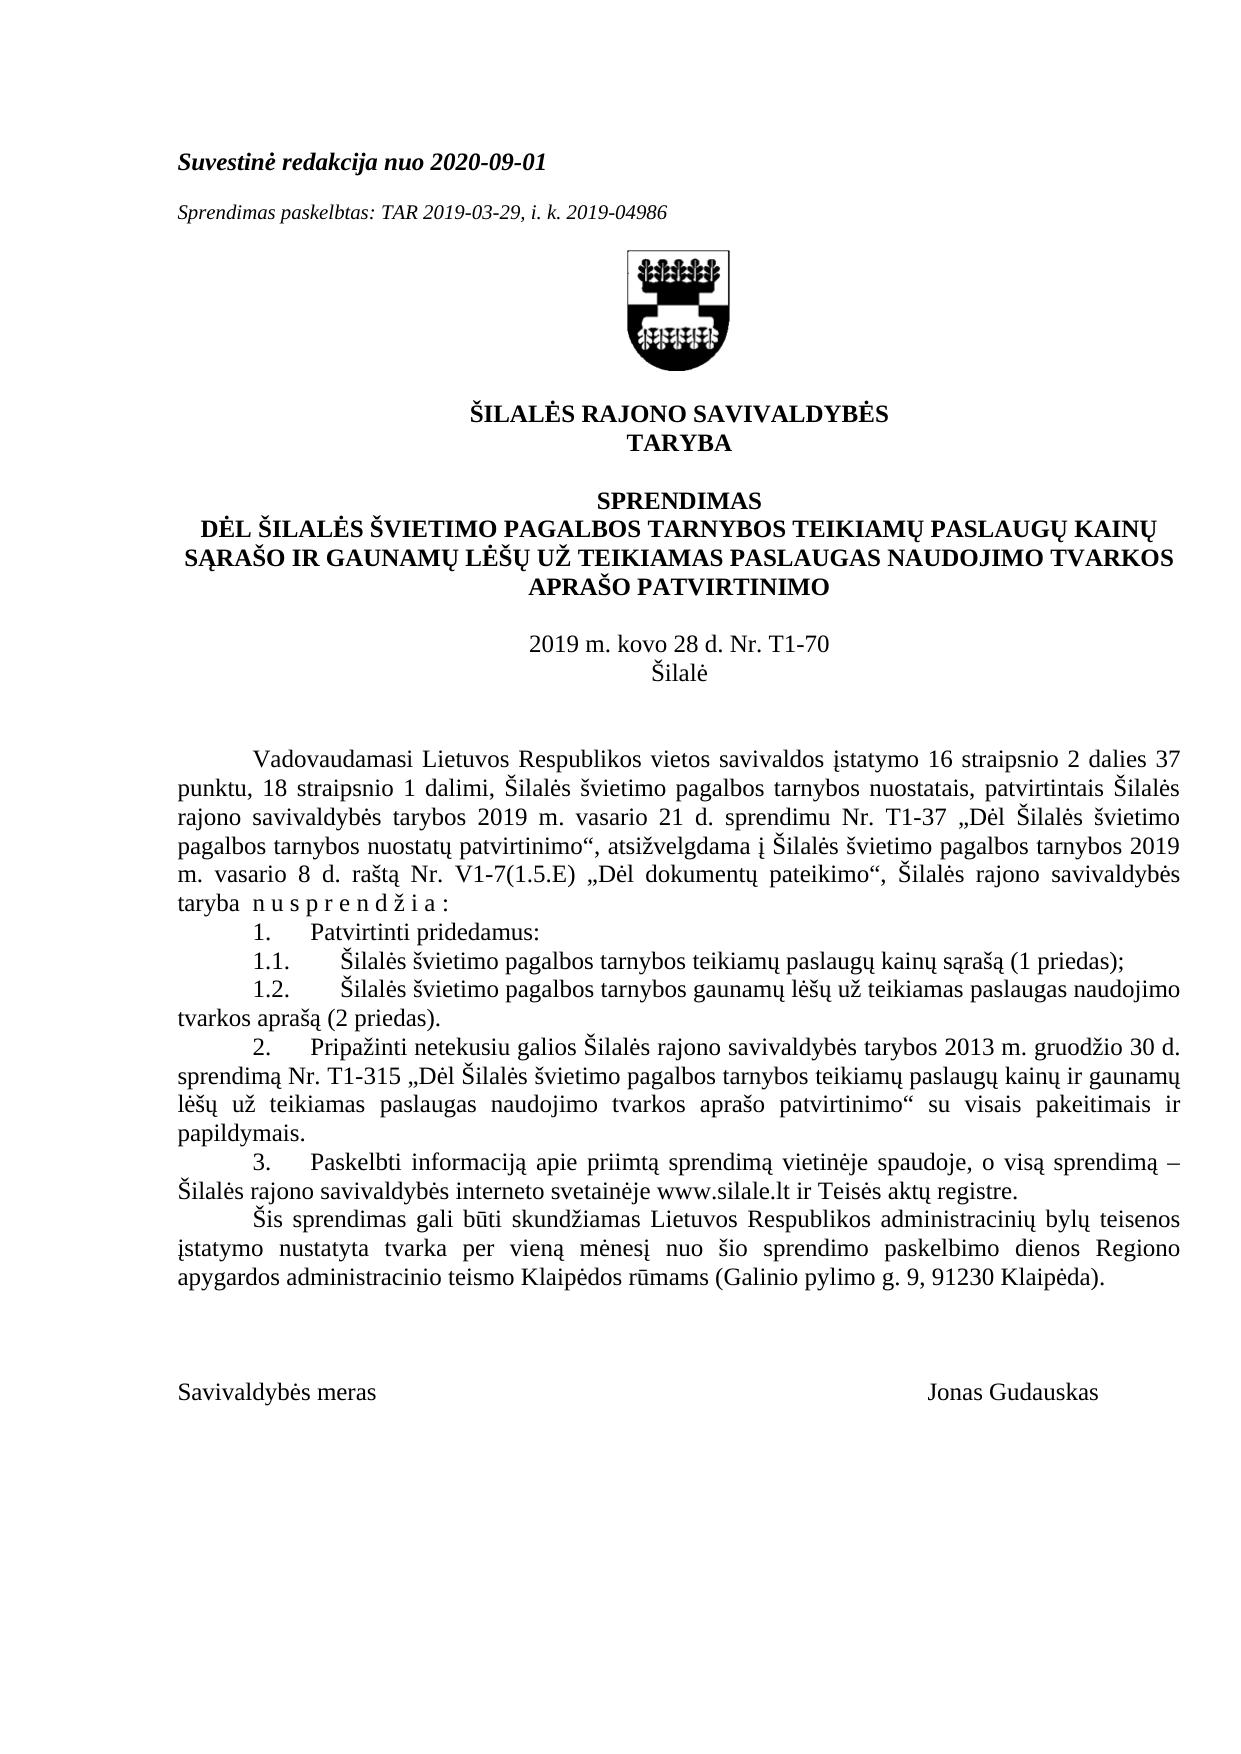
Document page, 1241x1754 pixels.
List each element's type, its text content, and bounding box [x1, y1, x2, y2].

text TARYBA [177, 428, 1181, 457]
text 1.2. Šilalės švietimo pagalbos tarnybos gaunamų lėšų už teikiamas paslaugas naudojimo tvarkos aprašą (2 priedas). [177, 974, 1181, 1032]
text Savivaldybės meras Jonas Gudauskas [177, 1377, 1181, 1406]
text Sprendimas paskelbtas: TAR 2019-03-29, i. k. 2019-04986 [177, 200, 1181, 224]
text 1.1. Šilalės švietimo pagalbos tarnybos teikiamų paslaugų kainų sąrašą (1 priedas); [177, 946, 1181, 974]
text 2. Pripažinti netekusiu galios Šilalės rajono savivaldybės tarybos 2013 m. gruodžio 30 d. sprendimą Nr. T1-315 „Dėl Šilalės švietimo pagalbos tarnybos teikiamų paslaugų kainų ir gaunamų lėšų už teikiamas paslaugas naudojimo tvarkos aprašo patvirtinimo“ su visais pakeitimais ir papildymais. [177, 1032, 1181, 1147]
text 2019 m. kovo 28 d. Nr. T1-70 [177, 629, 1181, 658]
text ŠILALĖS RAJONO SAVIVALDYBĖS [177, 399, 1181, 428]
text Šilalė [177, 658, 1181, 687]
text Suvestinė redakcija nuo 2020-09-01 [177, 147, 1181, 176]
text 1. Patvirtinti pridedamus: [177, 917, 1181, 946]
text 3. Paskelbti informaciją apie priimtą sprendimą vietinėje spaudoje, o visą sprendimą – Šilalės rajono savivaldybės interneto svetainėje www.silale.lt ir Teisės aktų registre. [177, 1147, 1181, 1204]
text SPRENDIMAS [177, 486, 1181, 514]
text DĖL ŠILALĖS ŠVIETIMO PAGALBOS TARNYBOS TEIKIAMŲ PASLAUGŲ KAINŲ SĄRAŠO IR GAUNAMŲ LĖŠŲ UŽ TEIKIAMAS PASLAUGAS NAUDOJIMO TVARKOS APRAŠO PATVIRTINIMO [177, 514, 1181, 601]
picture [626, 247, 733, 371]
text Šis sprendimas gali būti skundžiamas Lietuvos Respublikos administracinių bylų teisenos įstatymo nustatyta tvarka per vieną mėnesį nuo šio sprendimo paskelbimo dienos Regiono apygardos administracinio teismo Klaipėdos rūmams (Galinio pylimo g. 9, 91230 Klaipėda). [177, 1204, 1181, 1291]
text Vadovaudamasi Lietuvos Respublikos vietos savivaldos įstatymo 16 straipsnio 2 dalies 37 punktu, 18 straipsnio 1 dalimi, Šilalės švietimo pagalbos tarnybos nuostatais, patvirtintais Šilalės rajono savivaldybės tarybos 2019 m. vasario 21 d. sprendimu Nr. T1-37 „Dėl Šilalės švietimo pagalbos tarnybos nuostatų patvirtinimo“, atsižvelgdama į Šilalės švietimo pagalbos tarnybos 2019 m. vasario 8 d. raštą Nr. V1-7(1.5.E) „Dėl dokumentų pateikimo“, Šilalės rajono savivaldybės taryba nusprendžia: [177, 744, 1181, 917]
